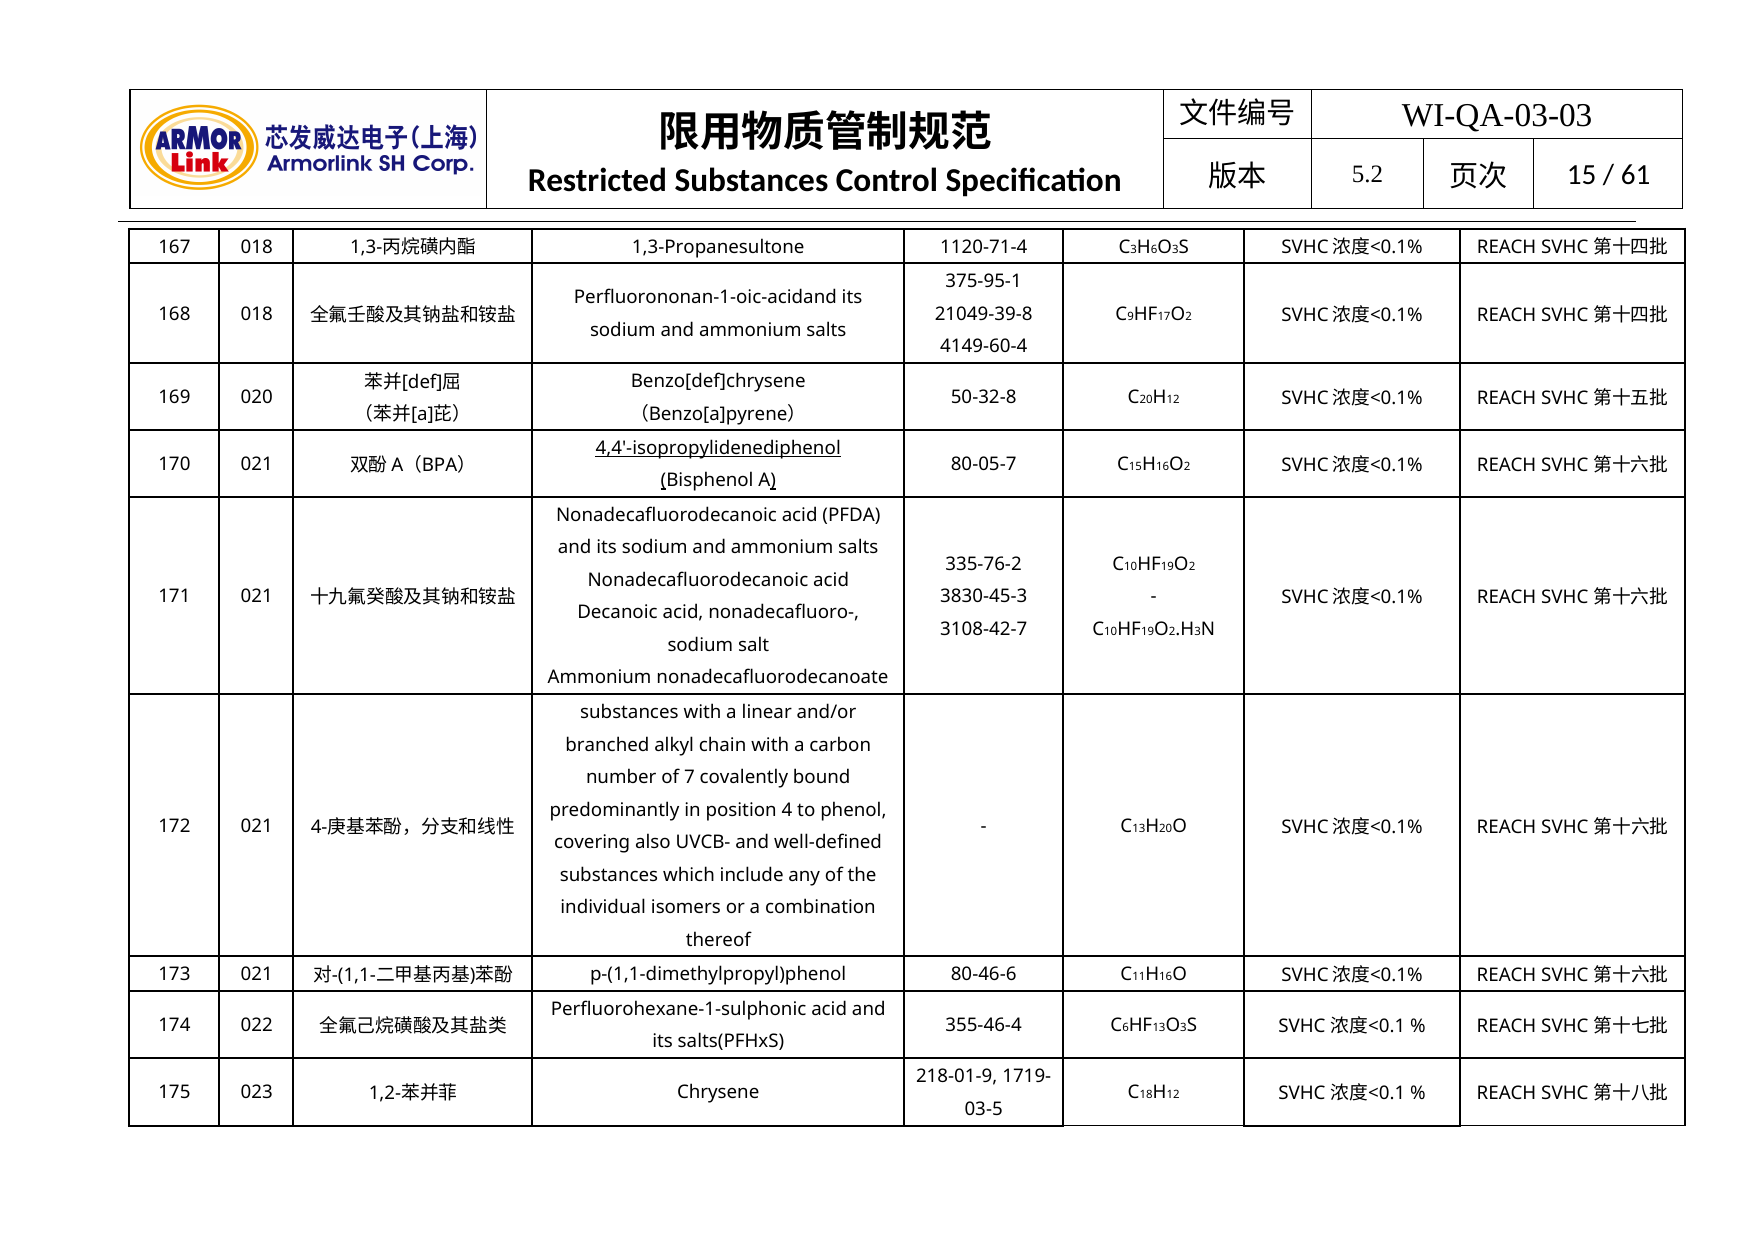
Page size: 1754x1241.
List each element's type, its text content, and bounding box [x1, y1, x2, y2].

table_cell C9HF17O2 [1064, 264, 1243, 362]
table_cell 023 [220, 1059, 292, 1124]
table_cell SVHC浓度<0.1% [1245, 431, 1459, 496]
table_cell 172 [130, 695, 218, 955]
table_cell Perfluorononan-1-oic-acidand its sodium and ammonium salts [533, 264, 903, 362]
table_cell C13H20O [1064, 695, 1243, 955]
table_cell 1,3-丙烷磺内酯 [294, 230, 531, 262]
table_cell 1,3-Propanesultone [533, 230, 903, 262]
table_cell REACH SVHC 第十六批 [1461, 957, 1684, 989]
table_cell 167 [130, 230, 218, 262]
table_cell 全氟己烷磺酸及其盐类 [294, 992, 531, 1057]
table_cell substances with a linear and/or branched alkyl chain with a carbon number of 7 covalently bound predominantly in position 4 to phenol, covering also UVCB- and well-defined substances which include any of the individual isomers or a combination thereof [533, 695, 903, 955]
table_cell REACH SVHC 第十六批 [1461, 498, 1684, 693]
table_cell 021 [220, 431, 292, 496]
table_cell REACH SVHC 第十四批 [1461, 264, 1684, 362]
table_cell 020 [220, 364, 292, 429]
table_cell 175 [130, 1059, 218, 1124]
table_cell 018 [220, 264, 292, 362]
picture [134, 100, 483, 196]
table_cell 4,4'-isopropylidenediphenol (Bisphenol A) [533, 431, 903, 496]
table_cell 169 [130, 364, 218, 429]
table_cell 苯并[def]屈 （苯并[a]芘） [294, 364, 531, 429]
table_cell Benzo[def]chrysene （Benzo[a]pyrene） [533, 364, 903, 429]
table_cell SVHC 浓度<0.1 % [1245, 992, 1459, 1057]
table_cell Nonadecafluorodecanoic acid (PFDA) and its sodium and ammonium salts Nonadecafluorodecanoic acid Decanoic acid, nonadecafluoro-, sodium salt Ammonium nonadecafluorodecanoate [533, 498, 903, 693]
table_cell 173 [130, 957, 218, 989]
table_cell 80-46-6 [905, 957, 1062, 989]
table_cell 1120-71-4 [905, 230, 1062, 262]
table_cell REACH SVHC 第十四批 [1461, 230, 1684, 262]
table_cell REACH SVHC 第十五批 [1461, 364, 1684, 429]
table_cell Perfluorohexane-1-sulphonic acid and its salts(PFHxS) [533, 992, 903, 1057]
table_cell 十九氟癸酸及其钠和铵盐 [294, 498, 531, 693]
table_cell 355-46-4 [905, 992, 1062, 1057]
table_cell SVHC浓度<0.1% [1245, 364, 1459, 429]
table_cell SVHC浓度<0.1% [1245, 695, 1459, 955]
table_cell 4-庚基苯酚，分支和线性 [294, 695, 531, 955]
table_cell REACH SVHC 第十七批 [1461, 992, 1684, 1057]
table_cell REACH SVHC 第十六批 [1461, 695, 1684, 955]
table_cell 170 [130, 431, 218, 496]
table_cell 375-95-1 21049-39-8 4149-60-4 [905, 264, 1062, 362]
table_cell 对-(1,1-二甲基丙基)苯酚 [294, 957, 531, 989]
table_cell C10HF19O2 - C10HF19O2.H3N [1064, 498, 1243, 693]
table_cell - [905, 695, 1062, 955]
table_cell SVHC浓度<0.1% [1245, 957, 1459, 989]
table_cell 218-01-9, 1719-03-5 [905, 1059, 1062, 1124]
table_cell 021 [220, 957, 292, 989]
table_cell 171 [130, 498, 218, 693]
table_cell 174 [130, 992, 218, 1057]
table_cell C20H12 [1064, 364, 1243, 429]
table_cell REACH SVHC 第十六批 [1461, 431, 1684, 496]
table_cell C3H6O3S [1064, 230, 1243, 262]
table_cell REACH SVHC 第十八批 [1461, 1059, 1684, 1124]
table_cell 80-05-7 [905, 431, 1062, 496]
table_cell C15H16O2 [1064, 431, 1243, 496]
table_cell C6HF13O3S [1064, 992, 1243, 1057]
table_cell 021 [220, 498, 292, 693]
table_cell 021 [220, 695, 292, 955]
table_cell SVHC浓度<0.1% [1245, 498, 1459, 693]
table_cell 168 [130, 264, 218, 362]
table_cell Chrysene [533, 1059, 903, 1124]
table_cell p-(1,1-dimethylpropyl)phenol [533, 957, 903, 989]
table_cell SVHC浓度<0.1% [1245, 230, 1459, 262]
table_cell 335-76-2 3830-45-3 3108-42-7 [905, 498, 1062, 693]
table_cell 022 [220, 992, 292, 1057]
table_cell SVHC浓度<0.1% [1245, 264, 1459, 362]
table_cell 双酚A（BPA） [294, 431, 531, 496]
table_cell 全氟壬酸及其钠盐和铵盐 [294, 264, 531, 362]
table_cell 018 [220, 230, 292, 262]
table_cell C11H16O [1064, 957, 1243, 989]
table_cell 1,2-苯并菲 [294, 1059, 531, 1124]
table_cell C18H12 [1064, 1059, 1243, 1124]
table_cell SVHC 浓度<0.1 % [1245, 1059, 1459, 1124]
table_cell 50-32-8 [905, 364, 1062, 429]
